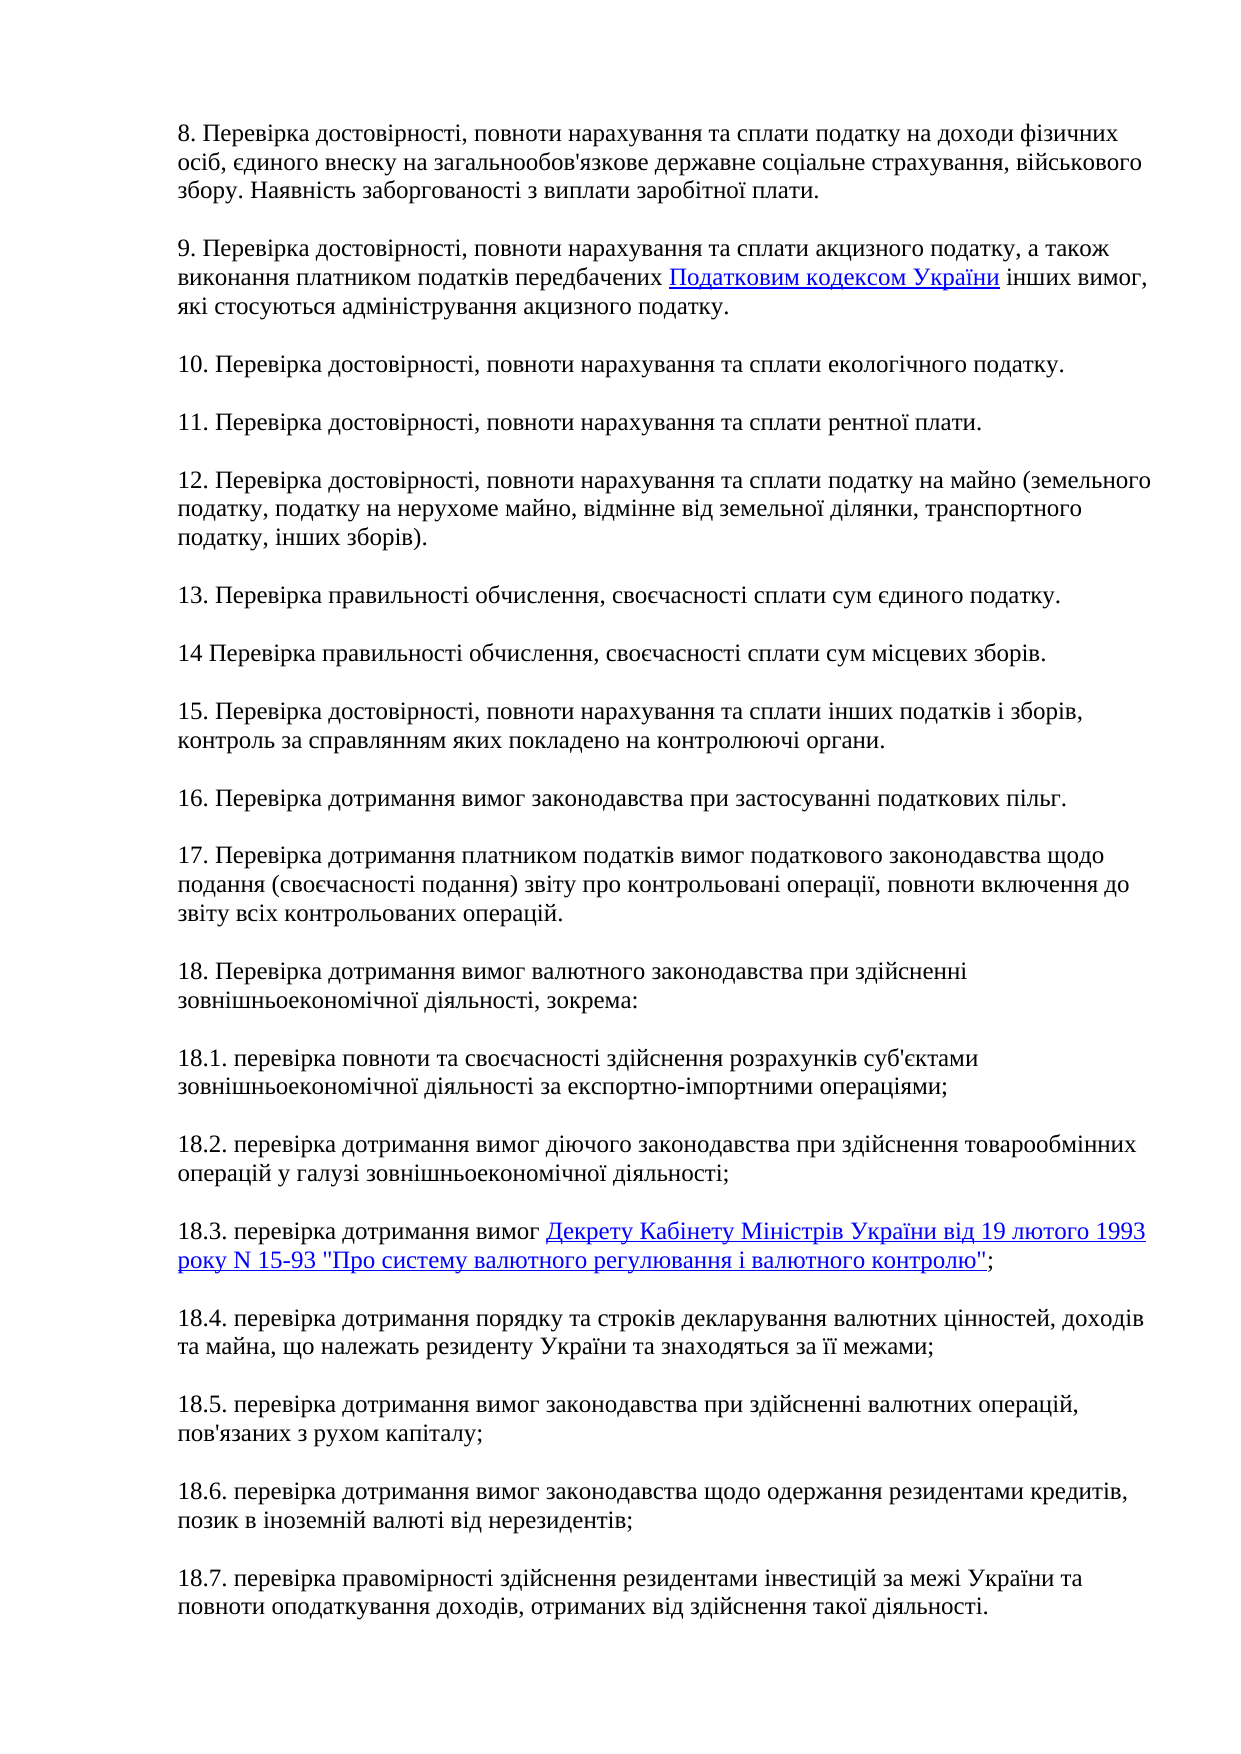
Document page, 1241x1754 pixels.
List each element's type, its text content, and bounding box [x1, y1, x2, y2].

text 17. Перевірка дотримання платником податків вимог податкового законодавства щодо подання (своєчасності подання) звіту про контрольовані операції, повноти включення до звіту всіх контрольованих операцій. [177, 841, 1152, 927]
text 9. Перевірка достовірності, повноти нарахування та сплати акцизного податку, а також виконання платником податків передбачених Податковим кодексом України інших вимог, які стосуються адміністрування акцизного податку. [177, 233, 1152, 320]
text 16. Перевірка дотримання вимог законодавства при застосуванні податкових пільг. [177, 783, 1152, 811]
text 18.1. перевірка повноти та своєчасності здійснення розрахунків суб'єктами зовнішньоекономічної діяльності за експортно-імпортними операціями; [177, 1043, 1152, 1100]
text 18.6. перевірка дотримання вимог законодавства щодо одержання резидентами кредитів, позик в іноземній валюті від нерезидентів; [177, 1476, 1152, 1533]
text 14 Перевірка правильності обчислення, своєчасності сплати сум місцевих зборів. [177, 638, 1152, 667]
text 10. Перевірка достовірності, повноти нарахування та сплати екологічного податку. [177, 349, 1152, 378]
text 18.7. перевірка правомірності здійснення резидентами інвестицій за межі України та повноти оподаткування доходів, отриманих від здійснення такої діяльності. [177, 1563, 1152, 1620]
text 18. Перевірка дотримання вимог валютного законодавства при здійсненні зовнішньоекономічної діяльності, зокрема: [177, 956, 1152, 1013]
text 18.3. перевірка дотримання вимог Декрету Кабінету Міністрів України від 19 лютого 1993 року N 15-93 "Про систему валютного регулювання і валютного контролю"; [177, 1216, 1152, 1273]
text 8. Перевірка достовірності, повноти нарахування та сплати податку на доходи фізичних осіб, єдиного внеску на загальнообов'язкове державне соціальне страхування, військового збору. Наявність заборгованості з виплати заробітної плати. [177, 118, 1152, 204]
text 13. Перевірка правильності обчислення, своєчасності сплати сум єдиного податку. [177, 580, 1152, 609]
text 18.4. перевірка дотримання порядку та строків декларування валютних цінностей, доходів та майна, що належать резиденту України та знаходяться за її межами; [177, 1303, 1152, 1360]
text 15. Перевірка достовірності, повноти нарахування та сплати інших податків і зборів, контроль за справлянням яких покладено на контролюючі органи. [177, 696, 1152, 753]
text 18.2. перевірка дотримання вимог діючого законодавства при здійснення товарообмінних операцій у галузі зовнішньоекономічної діяльності; [177, 1129, 1152, 1187]
text 11. Перевірка достовірності, повноти нарахування та сплати рентної плати. [177, 407, 1152, 436]
text 12. Перевірка достовірності, повноти нарахування та сплати податку на майно (земельного податку, податку на нерухоме майно, відмінне від земельної ділянки, транспортного податку, інших зборів). [177, 465, 1152, 551]
text 18.5. перевірка дотримання вимог законодавства при здійсненні валютних операцій, пов'язаних з рухом капіталу; [177, 1389, 1152, 1447]
